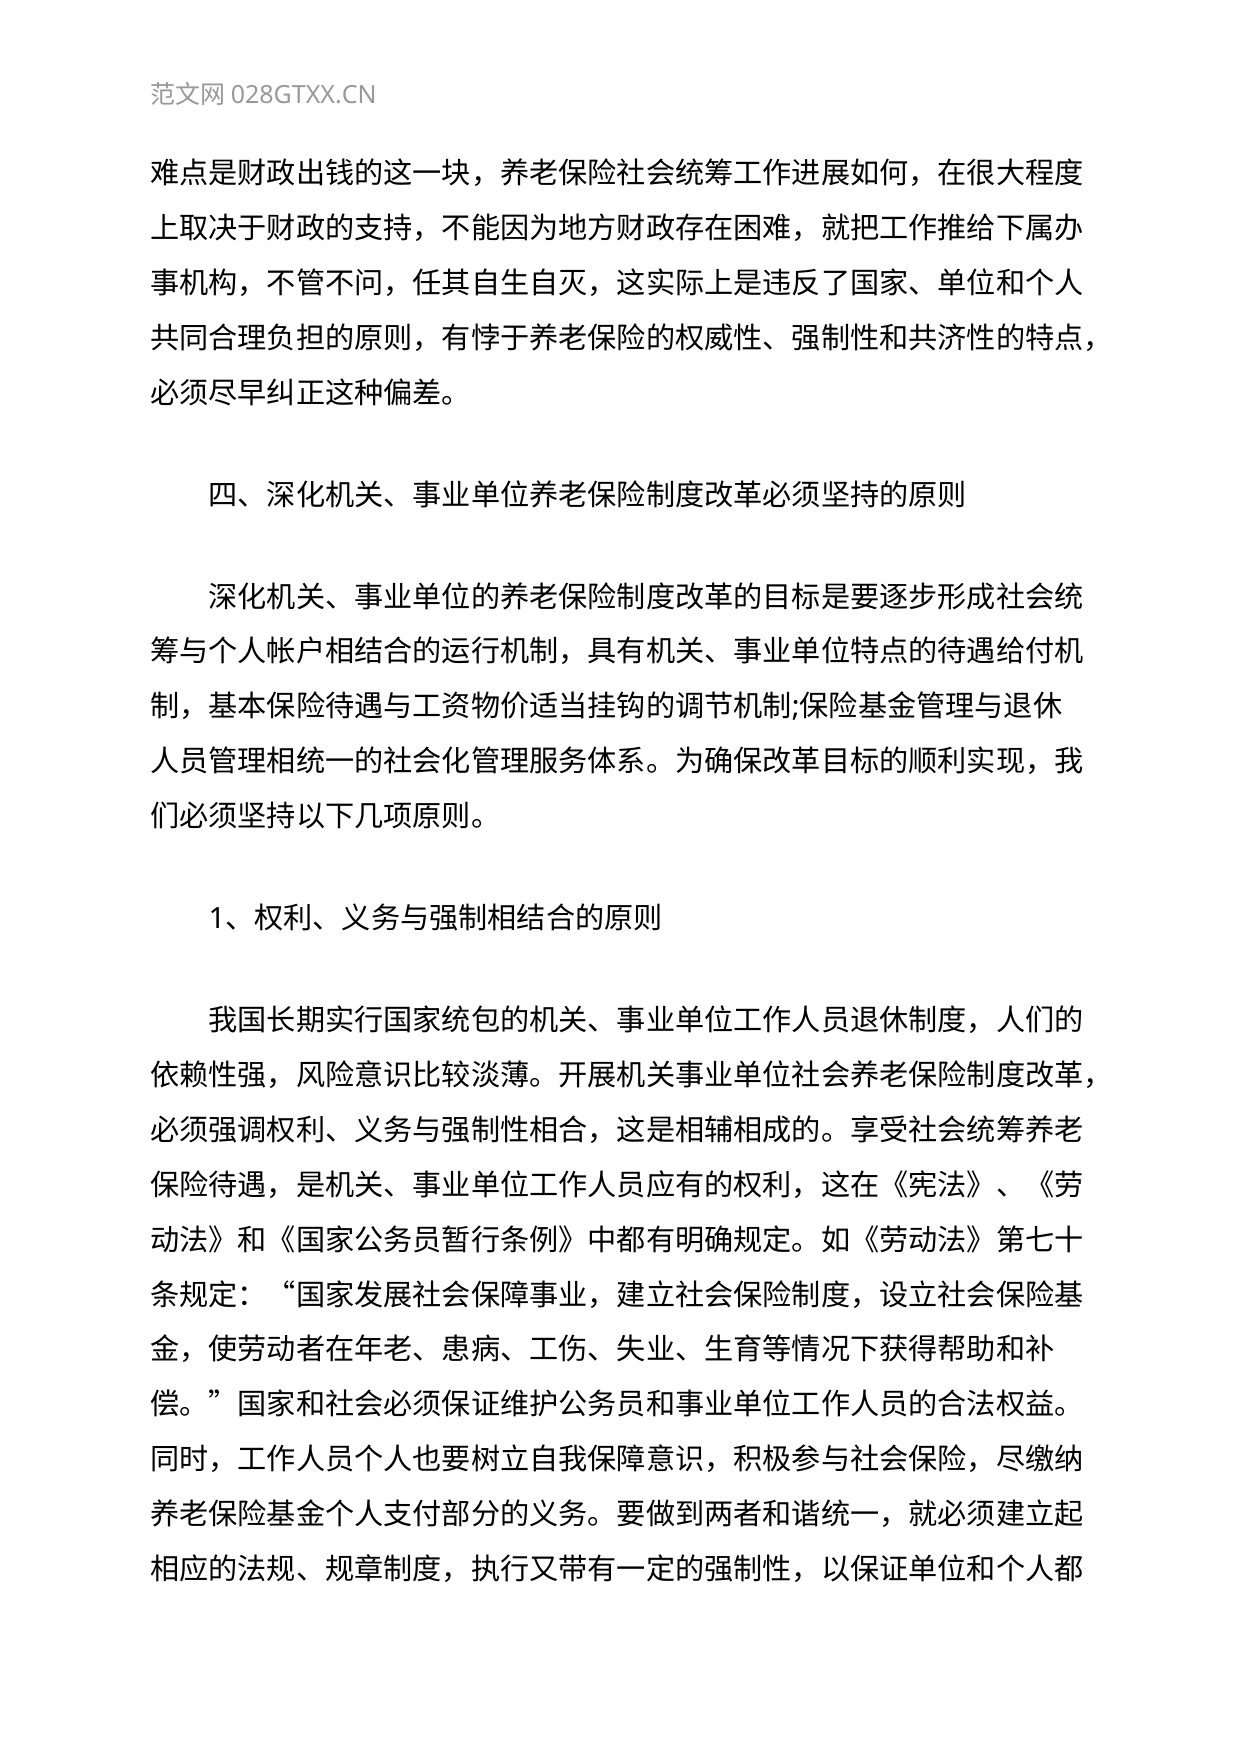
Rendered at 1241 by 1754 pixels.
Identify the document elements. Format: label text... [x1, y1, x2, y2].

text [150, 997, 1090, 1588]
text 四、深化机关、事业单位养老保险制度改革必须坚持的原则 [150, 471, 1090, 514]
text 1、权利、义务与强制相结合的原则 [150, 894, 1090, 937]
text 深化机关、事业单位的养老保险制度改革的目标是要逐步形成社会统筹与个人帐户相结合的运行机制，具有机关、事业单位特点的待遇给付机制，基本保险待遇与工资物价适当挂钩的调节机制;保险基金管理与退休人员管理相统一的社会化管理服务体系。为确保改革目标的顺利实现，我们必须坚持以下几项原则。 [150, 573, 1090, 835]
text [150, 150, 1090, 412]
